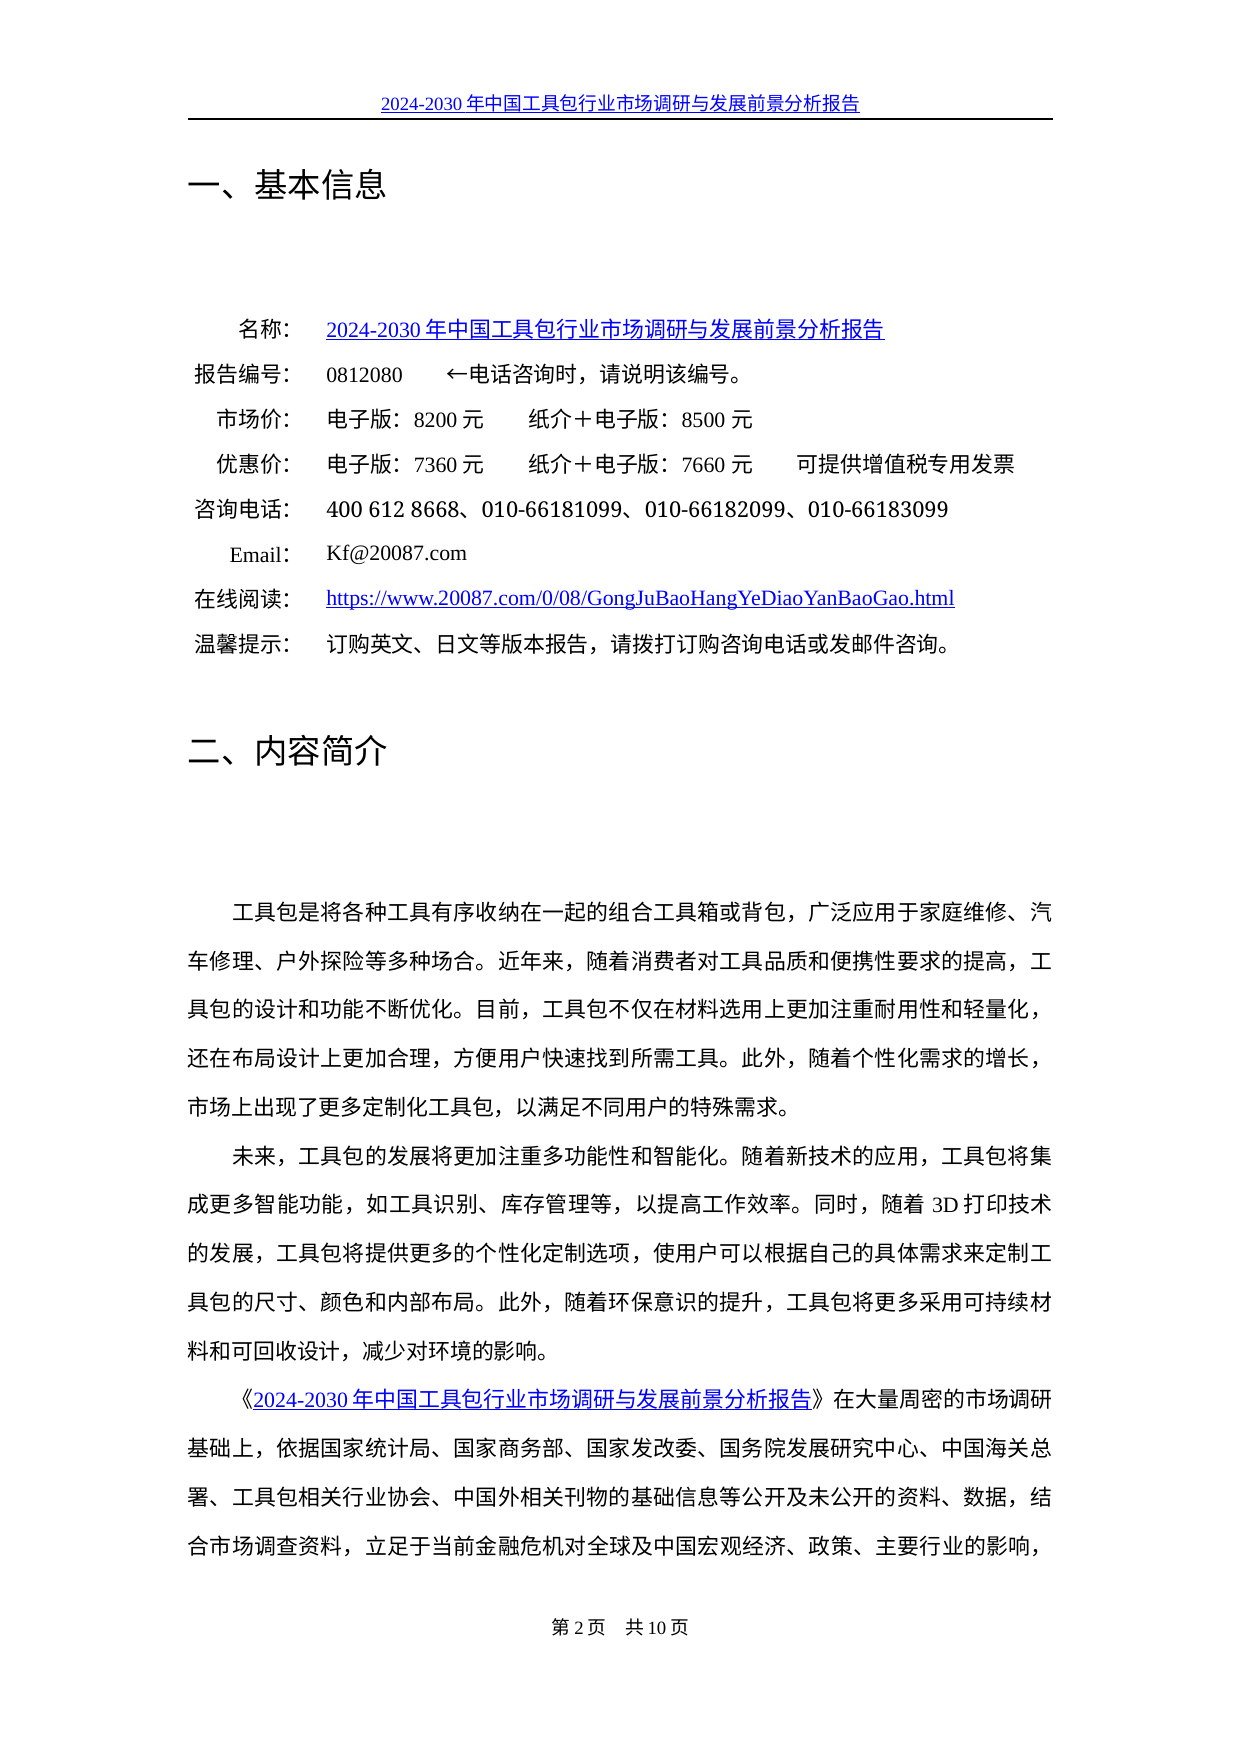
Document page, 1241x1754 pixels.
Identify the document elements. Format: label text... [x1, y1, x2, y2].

table_cell 电子版：8200 元 纸介＋电子版：8500 元 [315, 402, 1073, 447]
table_cell 咨询电话： [167, 492, 315, 537]
table_cell 优惠价： [167, 447, 315, 492]
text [187, 894, 1053, 1561]
title 二、内容简介 [187, 717, 1053, 782]
table_cell 订购英文、日文等版本报告，请拨打订购咨询电话或发邮件咨询。 [315, 627, 1073, 672]
table_cell [315, 582, 1073, 627]
table_header 2024-2030年中国工具包行业市场调研与发展前景分析报告 [315, 312, 1073, 357]
table_cell 报告编号： [167, 357, 315, 402]
table_cell 市场价： [167, 402, 315, 447]
table_header 名称： [167, 312, 315, 357]
table_cell 0812080 ←电话咨询时，请说明该编号。 [315, 357, 1073, 402]
title 一、基本信息 [187, 150, 1053, 215]
table_cell Kf@20087.com [315, 537, 1073, 582]
table_cell 400 612 8668、010-66181099、010-66182099、010-66183099 [315, 492, 1073, 537]
table_cell Email： [167, 537, 315, 582]
table_cell 在线阅读： [167, 582, 315, 627]
table_cell 温馨提示： [167, 627, 315, 672]
table_cell 电子版：7360 元 纸介＋电子版：7660 元 可提供增值税专用发票 [315, 447, 1073, 492]
